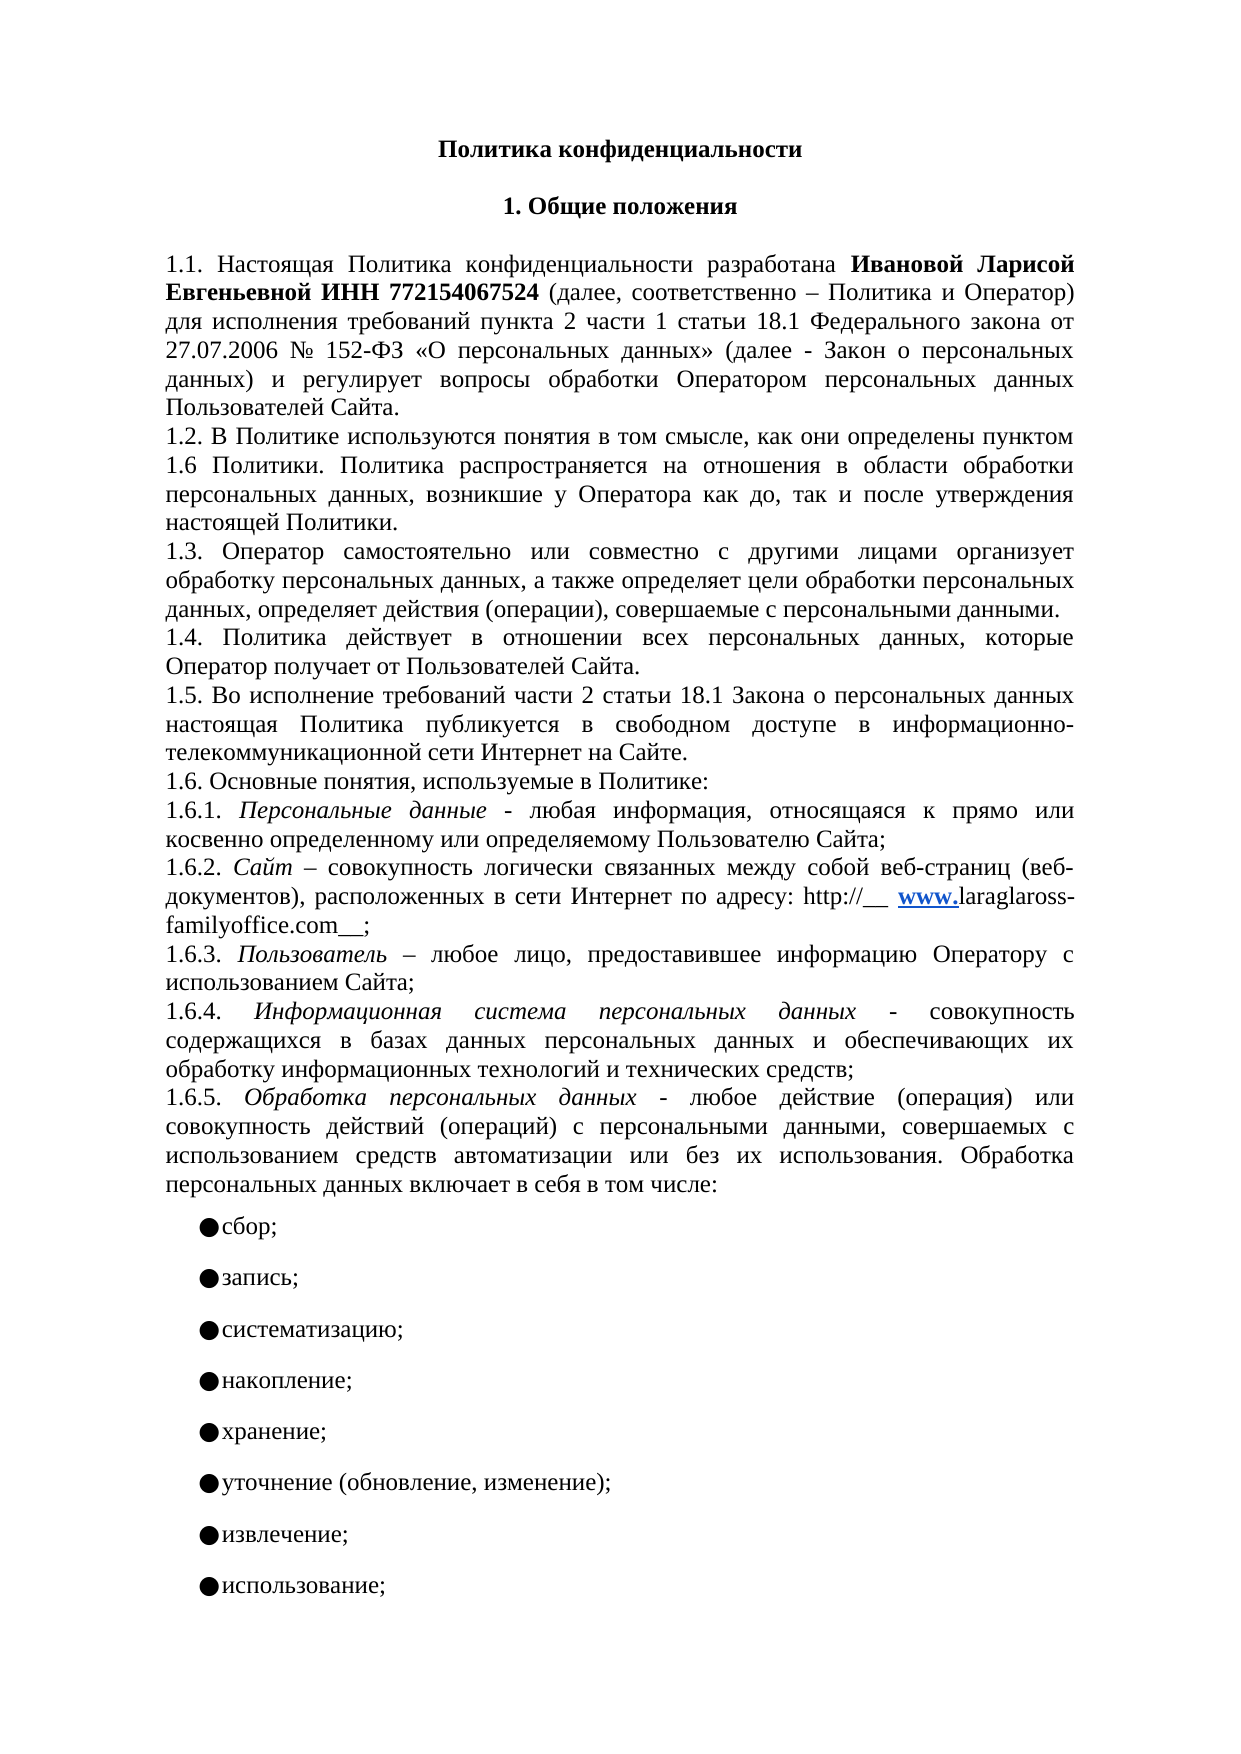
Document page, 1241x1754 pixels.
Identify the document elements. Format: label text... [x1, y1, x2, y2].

list накопление; [198, 1351, 1075, 1402]
text 1.6.2. Сайт – совокупность логически связанных между собой веб-страниц (веб-документов), расположенных в сети Интернет по адресу: http://__ www.laraglaross-familyoffice.com__; [165, 852, 1075, 939]
list запись; [198, 1249, 1075, 1300]
text 1.6. Основные понятия, используемые в Политике: [165, 766, 1075, 795]
text 1.6.5. Обработка персональных данных - любое действие (операция) или совокупность действий (операций) с персональными данными, совершаемых с использованием средств автоматизации или без их использования. Обработка персональных данных включает в себя в том числе: [165, 1082, 1075, 1197]
list уточнение (обновление, изменение); [198, 1454, 1075, 1505]
text Политика конфиденциальности [165, 134, 1075, 162]
text 1.3. Оператор самостоятельно или совместно с другими лицами организует обработку персональных данных, а также определяет цели обработки персональных данных, определяет действия (операции), совершаемые с персональными данными. [165, 536, 1075, 622]
text 1.6.4. Информационная система персональных данных - совокупность содержащихся в базах данных персональных данных и обеспечивающих их обработку информационных технологий и технических средств; [165, 996, 1075, 1082]
list систематизацию; [198, 1300, 1075, 1351]
list использование; [198, 1556, 1075, 1607]
list сбор; [198, 1197, 1075, 1249]
text 1.4. Политика действует в отношении всех персональных данных, которые Оператор получает от Пользователей Сайта. [165, 622, 1075, 680]
list хранение; [198, 1402, 1075, 1454]
text 1.5. Во исполнение требований части 2 статьи 18.1 Закона о персональных данных настоящая Политика публикуется в свободном доступе в информационно-телекоммуникационной сети Интернет на Сайте. [165, 680, 1075, 766]
text 1. Общие положения [165, 191, 1075, 220]
text 1.1. Настоящая Политика конфиденциальности разработана Ивановой Ларисой Евгеньевной ИНН 772154067524 (далее, соответственно – Политика и Оператор) для исполнения требований пункта 2 части 1 статьи 18.1 Федерального закона от 27.07.2006 № 152-ФЗ «О персональных данных» (далее - Закон о персональных данных) и регулирует вопросы обработки Оператором персональных данных Пользователей Сайта. [165, 249, 1075, 421]
text 1.2. В Политике используются понятия в том смысле, как они определены пунктом 1.6 Политики. Политика распространяется на отношения в области обработки персональных данных, возникшие у Оператора как до, так и после утверждения настоящей Политики. [165, 421, 1075, 536]
list извлечение; [198, 1505, 1075, 1556]
text 1.6.3. Пользователь – любое лицо, предоставившее информацию Оператору с использованием Сайта; [165, 939, 1075, 996]
text 1.6.1. Персональные данные - любая информация, относящаяся к прямо или косвенно определенному или определяемому Пользователю Сайта; [165, 795, 1075, 852]
